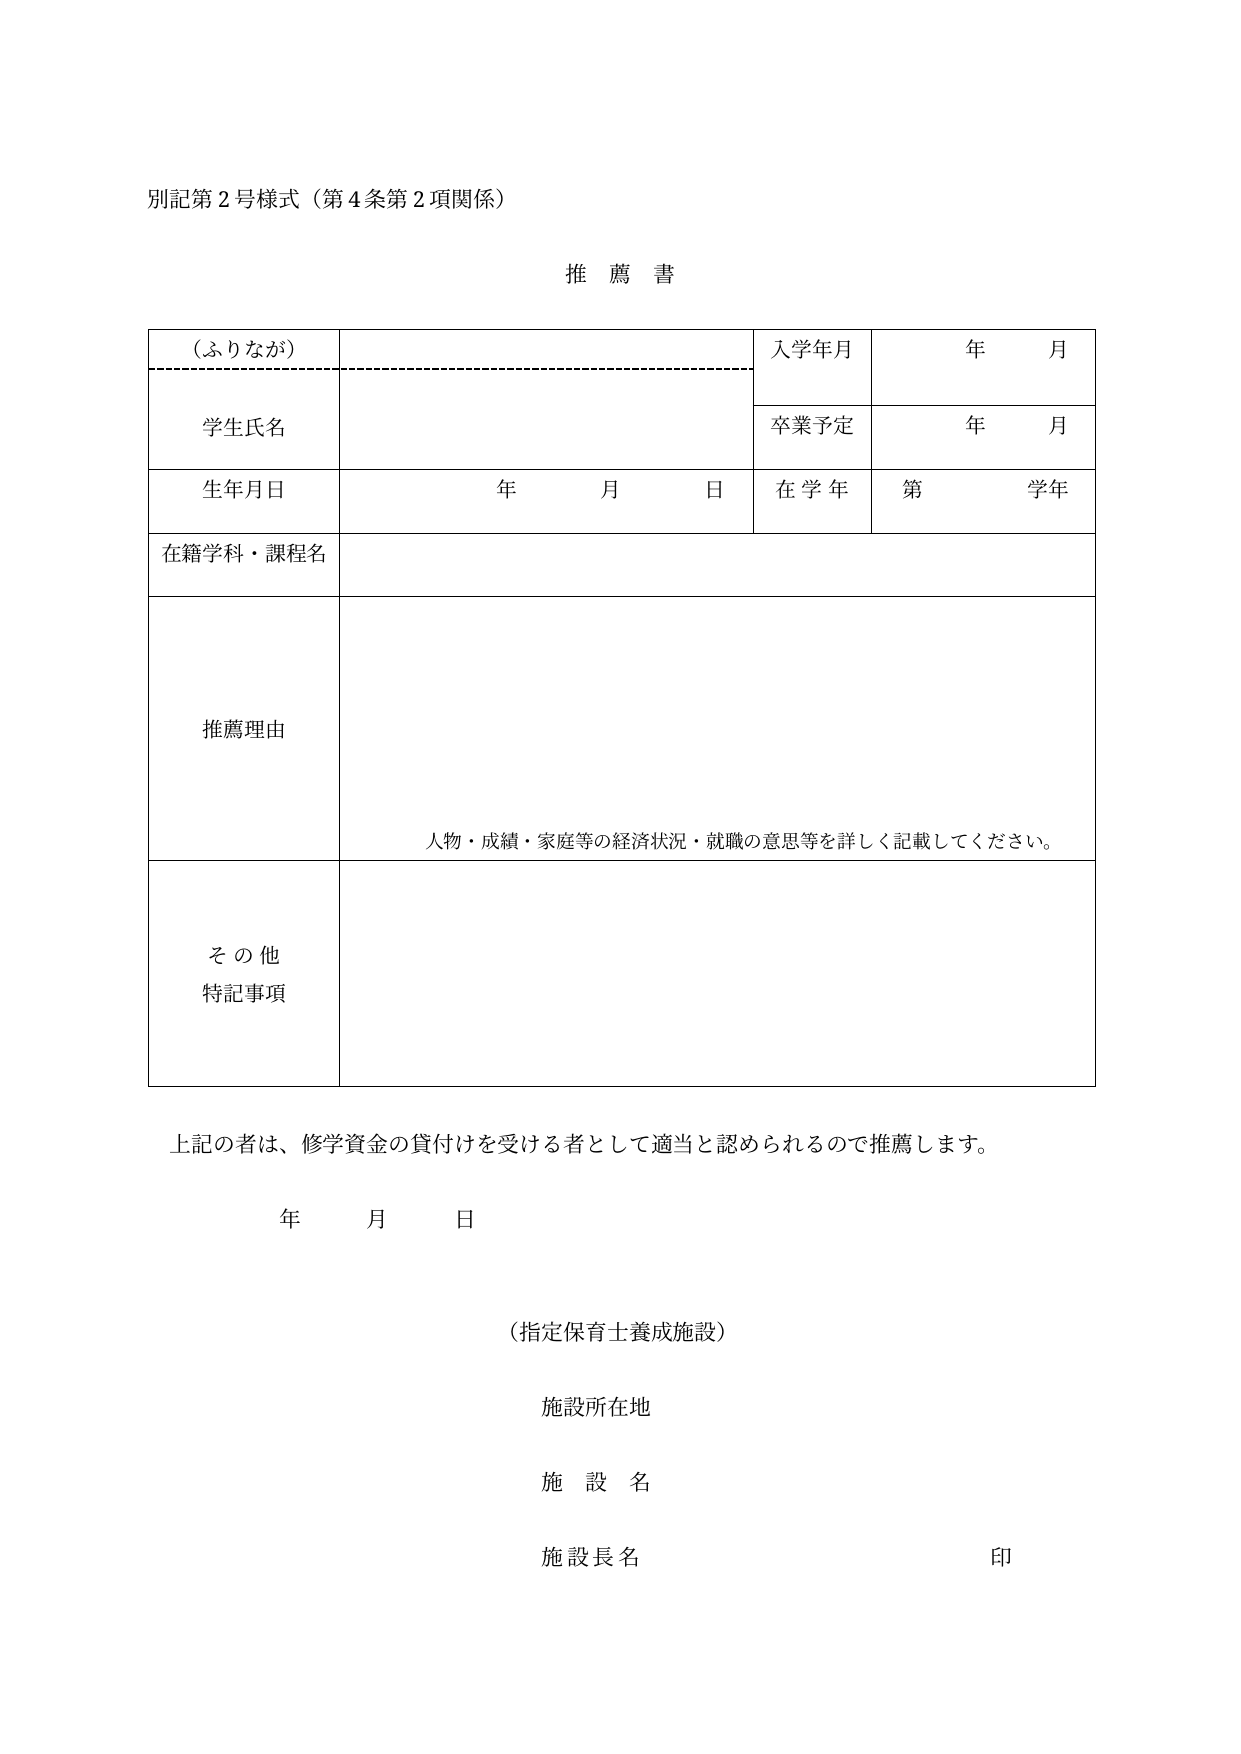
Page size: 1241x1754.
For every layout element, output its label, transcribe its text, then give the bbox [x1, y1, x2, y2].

table_cell 年 月 [872, 406, 1095, 469]
table_cell [340, 861, 1095, 1086]
table_cell 第 学年 [872, 470, 1095, 532]
table_cell そ の 他 特記事項 [149, 861, 339, 1086]
text 推 薦 書 [148, 254, 1092, 292]
table_cell 生年月日 [149, 470, 339, 532]
table_header [340, 330, 753, 368]
table_cell [340, 368, 753, 469]
table_cell 在籍学科・課程名 [149, 534, 339, 596]
text 施設長名 印 [148, 1537, 1092, 1574]
table_cell 年 月 日 [340, 470, 753, 532]
table_header 入学年月 [754, 330, 871, 405]
table_cell [340, 534, 1095, 596]
table_cell 人物・成績・家庭等の経済状況・就職の意思等を詳しく記載してください。 [340, 597, 1095, 860]
table_cell 在 学 年 [754, 470, 871, 532]
table_cell 卒業予定 [754, 406, 871, 469]
text 施設所在地 [148, 1387, 1092, 1424]
table_header （ふりなが） [149, 330, 339, 368]
text 年 月 日 [148, 1199, 1092, 1237]
text （指定保育士養成施設） [148, 1312, 1092, 1349]
text 上記の者は、修学資金の貸付けを受ける者として適当と認められるので推薦します。 [148, 1124, 1092, 1162]
table_header 年 月 [872, 330, 1095, 405]
table_cell 学生氏名 [149, 368, 339, 469]
table_cell 推薦理由 [149, 597, 339, 860]
text 別記第2号様式（第4条第2項関係） [148, 179, 1092, 217]
text 施 設 名 [148, 1462, 1092, 1499]
